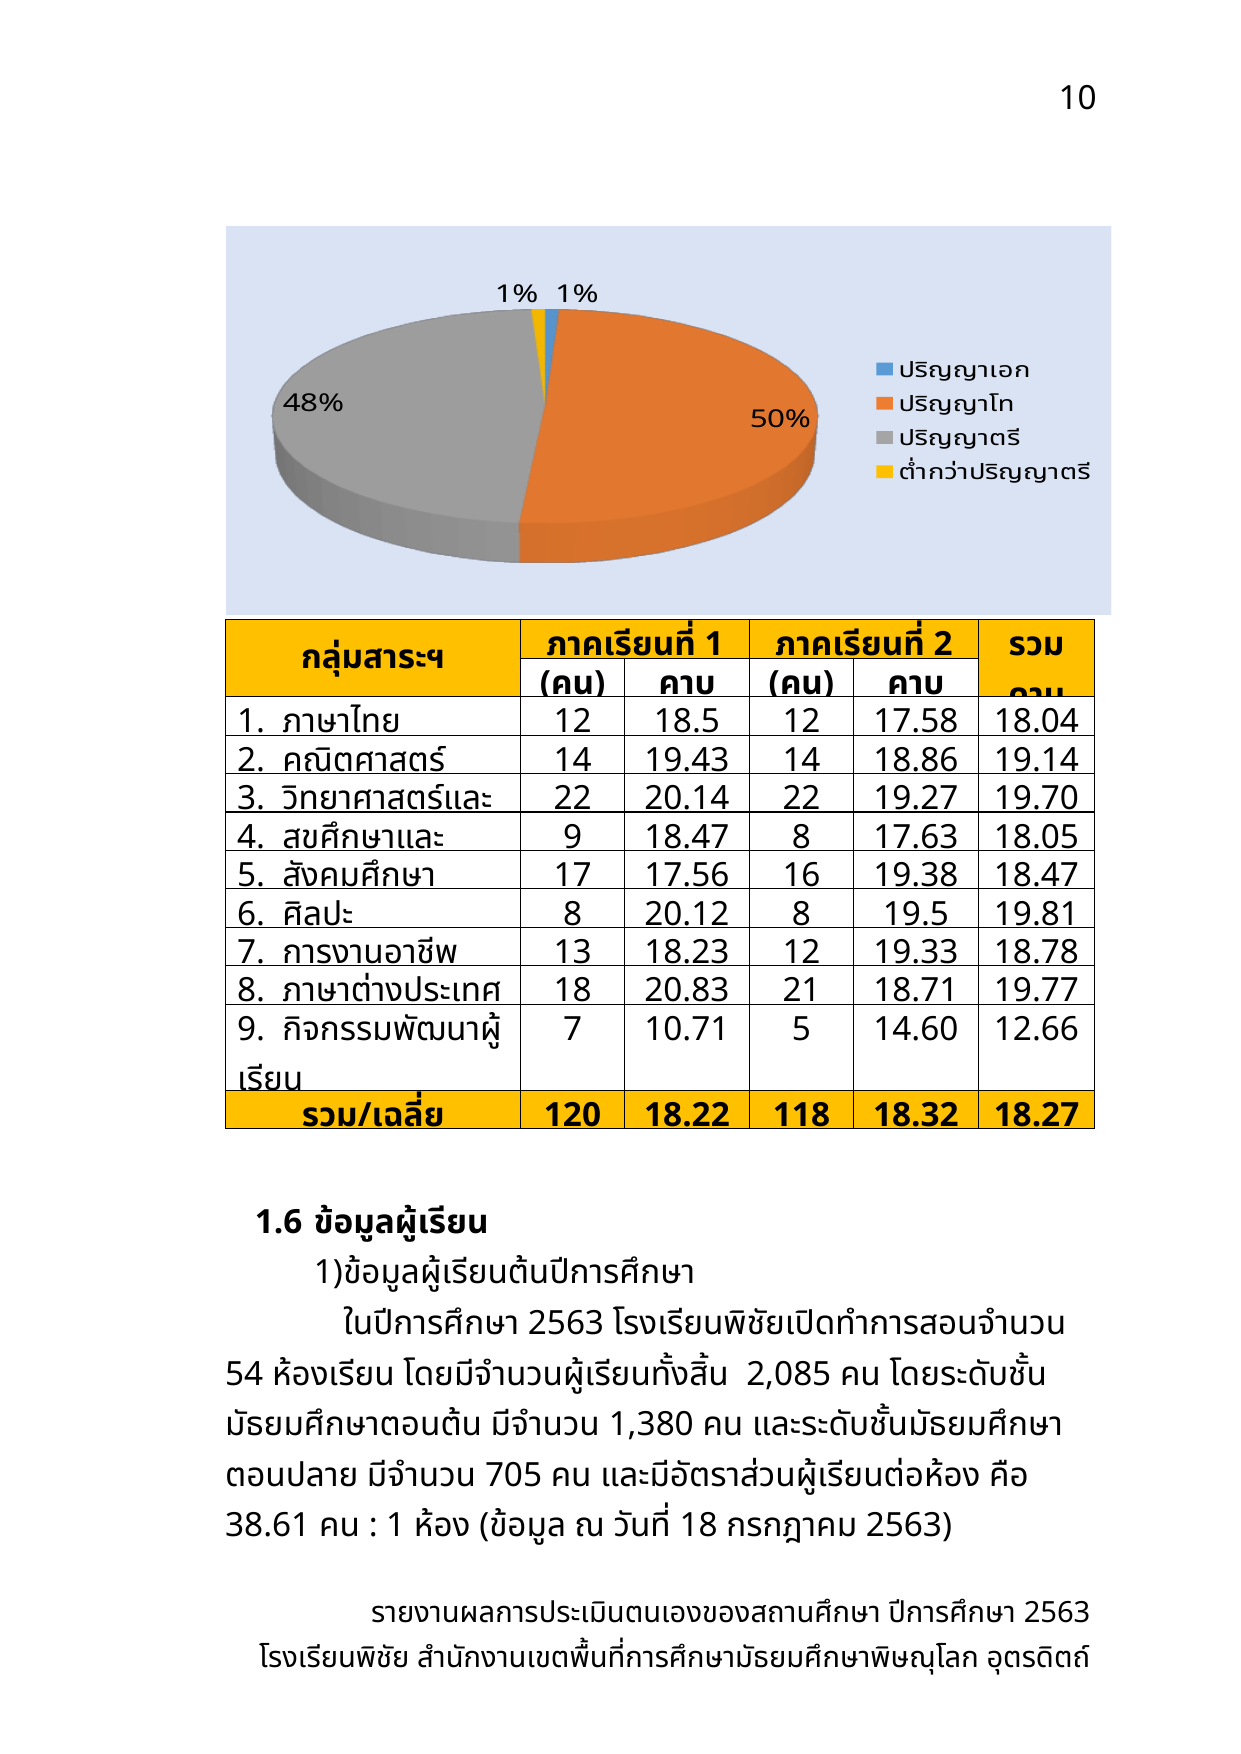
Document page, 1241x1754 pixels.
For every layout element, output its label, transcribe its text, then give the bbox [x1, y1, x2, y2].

table_cell 4. สุขศึกษาและพลศึกษา [226, 813, 520, 850]
table_cell 7 [521, 1005, 624, 1090]
table_cell 5 [750, 1005, 853, 1090]
table_cell 18.32 [854, 1091, 978, 1128]
table_cell 8 [521, 889, 624, 927]
table_cell 20.14 [625, 774, 749, 811]
table_header ภาคเรียนที่ 1 [521, 620, 749, 658]
text ในปีการศึกษา 2563 โรงเรียนพิชัยเปิดทำการสอนจำนวน 54 ห้องเรียน โดยมีจำนวนผู้เรียนทั้งสิ้น 2,085 คน โดยระดับชั้นมัธยมศึกษาตอนต้น มีจำนวน 1,380 คน และระดับชั้นมัธยมศึกษาตอนปลาย มีจำนวน 705 คน และมีอัตราส่วนผู้เรียนต่อห้อง คือ 38.61 คน : 1 ห้อง (ข้อมูล ณ วันที่ 18 กรกฎาคม 2563) [225, 1299, 1090, 1552]
table_cell 18.5 [625, 697, 749, 734]
list ข้อมูลผู้เรียน [254, 1197, 1090, 1248]
table_cell 9 [521, 813, 624, 850]
table_cell 17 [521, 851, 624, 888]
table_cell 18.05 [979, 813, 1094, 850]
table_cell 19.43 [625, 736, 749, 773]
table_cell 18.86 [854, 736, 978, 773]
table_cell รวม/เฉลี่ย [226, 1091, 520, 1128]
table_cell (คน) [750, 659, 853, 696]
table_header กลุ่มสาระฯ [226, 620, 520, 696]
table_cell 8. ภาษาต่างประเทศ [226, 966, 520, 1003]
table_cell 8 [750, 889, 853, 927]
table_cell 12.66 [979, 1005, 1094, 1090]
table_cell 120 [521, 1091, 624, 1128]
table_header ภาคเรียนที่ 2 [750, 620, 978, 658]
table_cell 19.81 [979, 889, 1094, 927]
table_cell 19.27 [854, 774, 978, 811]
table_cell 18.71 [854, 966, 978, 1003]
table_cell 14 [521, 736, 624, 773]
table_cell 12 [750, 697, 853, 734]
table_cell คาบเฉลี่ย [625, 659, 749, 696]
table_cell 2. คณิตศาสตร์ [226, 736, 520, 773]
table_cell 8 [750, 813, 853, 850]
table_header รวมคาบ เฉลี่ย [979, 620, 1094, 696]
table_cell 18 [521, 966, 624, 1003]
table_cell 22 [521, 774, 624, 811]
table_cell 7. การงานอาชีพ [226, 928, 520, 965]
table_cell คาบเฉลี่ย [854, 659, 978, 696]
table_cell 21 [750, 966, 853, 1003]
table_cell 12 [750, 928, 853, 965]
table_cell 18.22 [625, 1091, 749, 1128]
table_cell 18.78 [979, 928, 1094, 965]
table_cell 17.63 [854, 813, 978, 850]
table_cell 5. สังคมศึกษา ศาสนาฯวัฒนธรรม [226, 851, 520, 888]
table_cell 118 [750, 1091, 853, 1128]
table_cell 16 [750, 851, 853, 888]
table_cell 14.60 [854, 1005, 978, 1090]
table_cell 13 [521, 928, 624, 965]
table_cell 22 [750, 774, 853, 811]
table_cell 18.47 [979, 851, 1094, 888]
table_cell 3. วิทยาศาสตร์และเทคโนโลยี [226, 774, 520, 811]
table_cell 9. กิจกรรมพัฒนาผู้เรียน และงานห้องสมุด [226, 1005, 520, 1090]
table_cell 19.77 [979, 966, 1094, 1003]
table_cell 19.33 [854, 928, 978, 965]
table_cell 19.38 [854, 851, 978, 888]
list ข้อมูลผู้เรียนต้นปีการศึกษา [314, 1248, 1090, 1299]
table_cell 17.56 [625, 851, 749, 888]
table_cell 19.145 [979, 736, 1094, 773]
table_cell 18.23 [625, 928, 749, 965]
table_cell 19.705 [979, 774, 1094, 811]
table_cell (คน) [521, 659, 624, 696]
table_cell 18.47 [625, 813, 749, 850]
table_cell 20.83 [625, 966, 749, 1003]
table_cell 10.71 [625, 1005, 749, 1090]
table_cell 6. ศิลปะ [226, 889, 520, 927]
table_cell 20.12 [625, 889, 749, 927]
table_cell 17.58 [854, 697, 978, 734]
table_cell 19.5 [854, 889, 978, 927]
table_cell 14 [750, 736, 853, 773]
table_cell 12 [521, 697, 624, 734]
table_cell 1. ภาษาไทย [226, 697, 520, 734]
table_cell 18.27 [979, 1091, 1094, 1128]
table_cell 18.04 [979, 697, 1094, 734]
